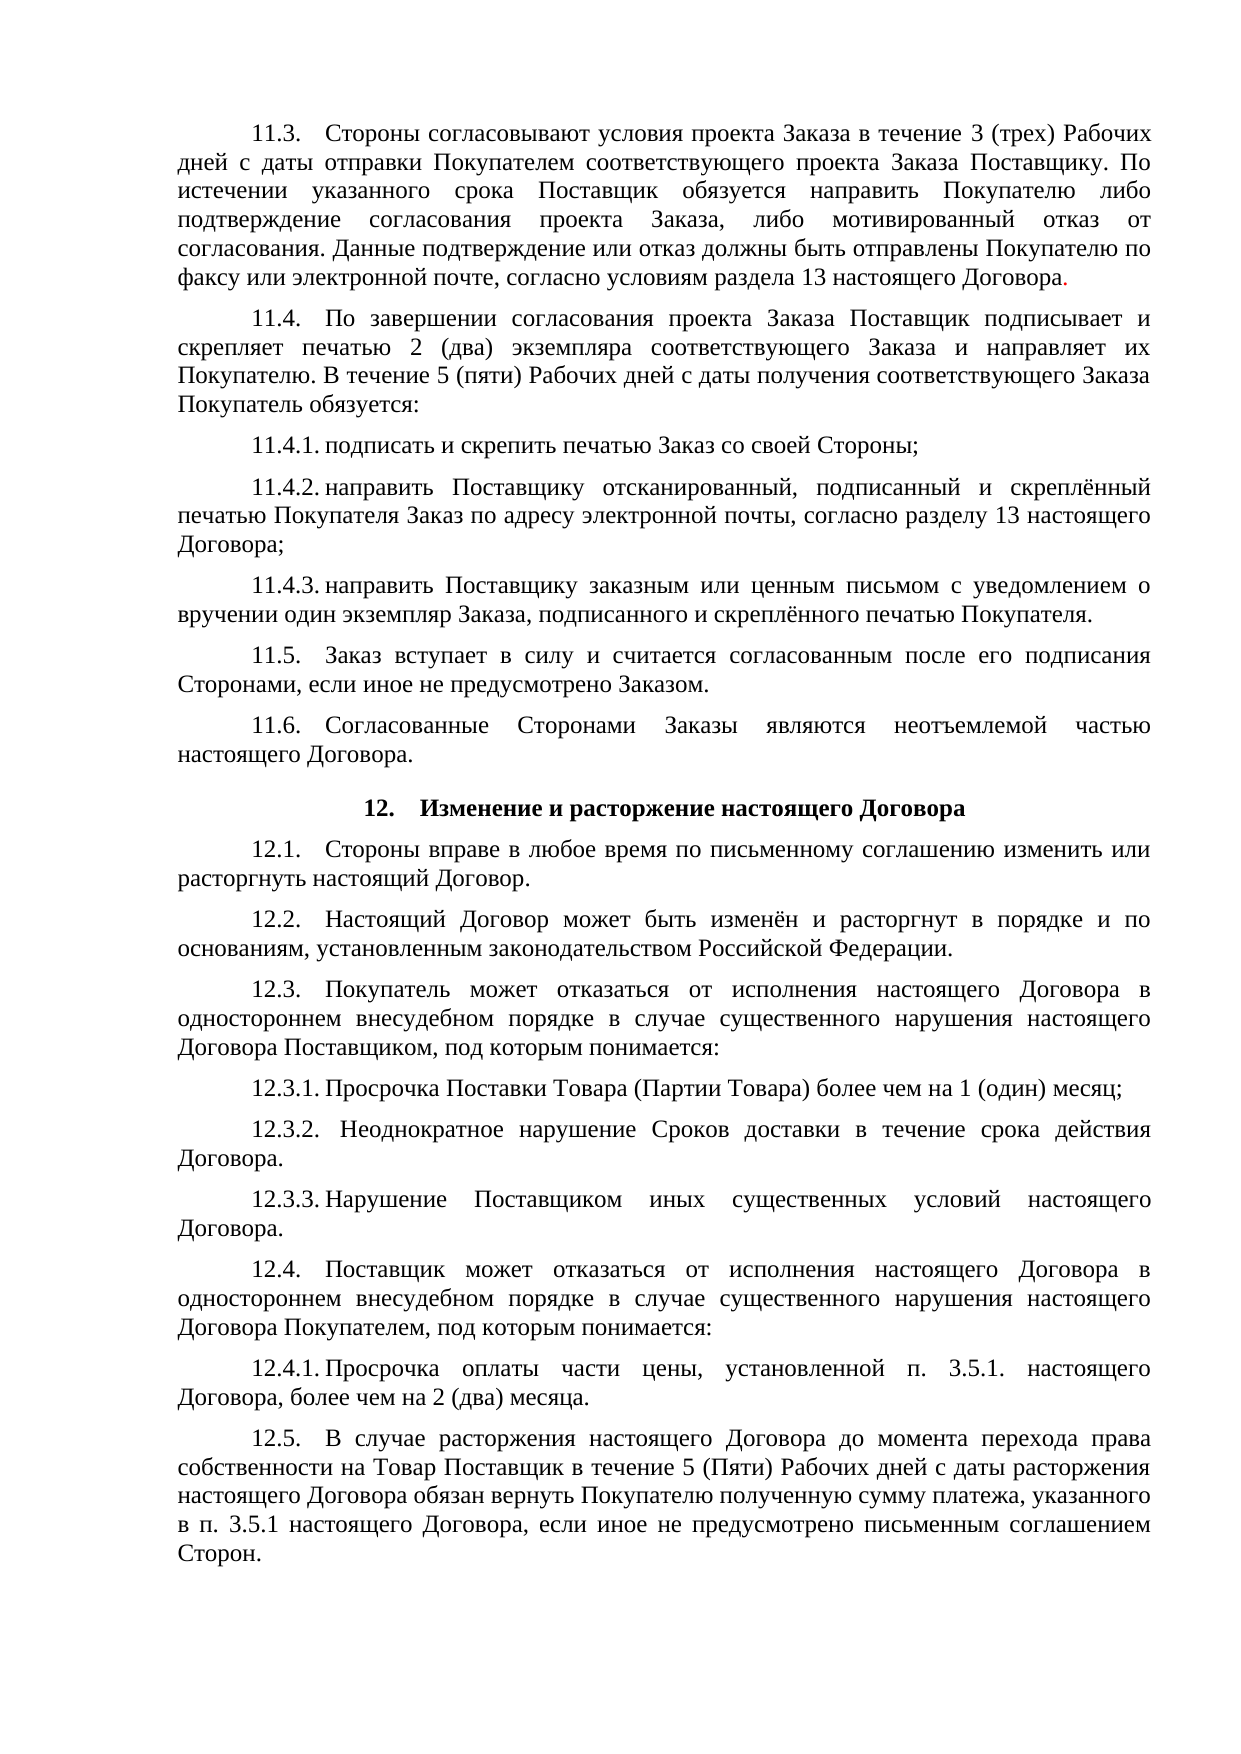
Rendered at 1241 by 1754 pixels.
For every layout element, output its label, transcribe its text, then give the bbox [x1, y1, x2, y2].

list Заказ вступает в силу и считается согласованным после его подписания Сторонами, если иное не предусмотрено Заказом. [177, 641, 1152, 698]
list Покупатель может отказаться от исполнения настоящего Договора в одностороннем внесудебном порядке в случае существенного нарушения настоящего Договора Поставщиком, под которым понимается: [177, 974, 1152, 1061]
list В случае расторжения настоящего Договора до момента перехода права собственности на Товар Поставщик в течение 5 (Пяти) Рабочих дней с даты расторжения настоящего Договора обязан вернуть Покупателю полученную сумму платежа, указанного в п. 3.5.1 настоящего Договора, если иное не предусмотрено письменным соглашением Сторон. [177, 1423, 1152, 1567]
list Неоднократное нарушение Сроков доставки в течение срока действия Договора. [177, 1114, 1152, 1172]
list подписать и скрепить печатью Заказ со своей Стороны; [177, 431, 1152, 459]
list Нарушение Поставщиком иных существенных условий настоящего Договора. [177, 1184, 1152, 1242]
list Поставщик может отказаться от исполнения настоящего Договора в одностороннем внесудебном порядке в случае существенного нарушения настоящего Договора Покупателем, под которым понимается: [177, 1254, 1152, 1341]
list Просрочка оплаты части цены, установленной п. 3.5.1. настоящего Договора, более чем на 2 (два) месяца. [177, 1353, 1152, 1411]
list Стороны вправе в любое время по письменному соглашению изменить или расторгнуть настоящий Договор. [177, 834, 1152, 892]
list Просрочка Поставки Товара (Партии Товара) более чем на 1 (один) месяц; [177, 1073, 1152, 1102]
list Настоящий Договор может быть изменён и расторгнут в порядке и по основаниям, установленным законодательством Российской Федерации. [177, 904, 1152, 962]
list направить Поставщику отсканированный, подписанный и скреплённый печатью Покупателя Заказ по адресу электронной почты, согласно разделу 13 настоящего Договора; [177, 472, 1152, 558]
list Согласованные Сторонами Заказы являются неотъемлемой частью настоящего Договора. [177, 711, 1152, 768]
list Изменение и расторжение настоящего Договора [177, 793, 1152, 822]
list По завершении согласования проекта Заказа Поставщик подписывает и скрепляет печатью 2 (два) экземпляра соответствующего Заказа и направляет их Покупателю. В течение 5 (пяти) Рабочих дней с даты получения соответствующего Заказа Покупатель обязуется: [177, 303, 1152, 418]
list направить Поставщику заказным или ценным письмом с уведомлением о вручении один экземпляр Заказа, подписанного и скреплённого печатью Покупателя. [177, 571, 1152, 628]
list Стороны согласовывают условия проекта Заказа в течение 3 (трех) Рабочих дней с даты отправки Покупателем соответствующего проекта Заказа Поставщику. По истечении указанного срока Поставщик обязуется направить Покупателю либо подтверждение согласования проекта Заказа, либо мотивированный отказ от согласования. Данные подтверждение или отказ должны быть отправлены Покупателю по факсу или электронной почте, согласно условиям раздела 13 настоящего Договора. [177, 118, 1152, 291]
